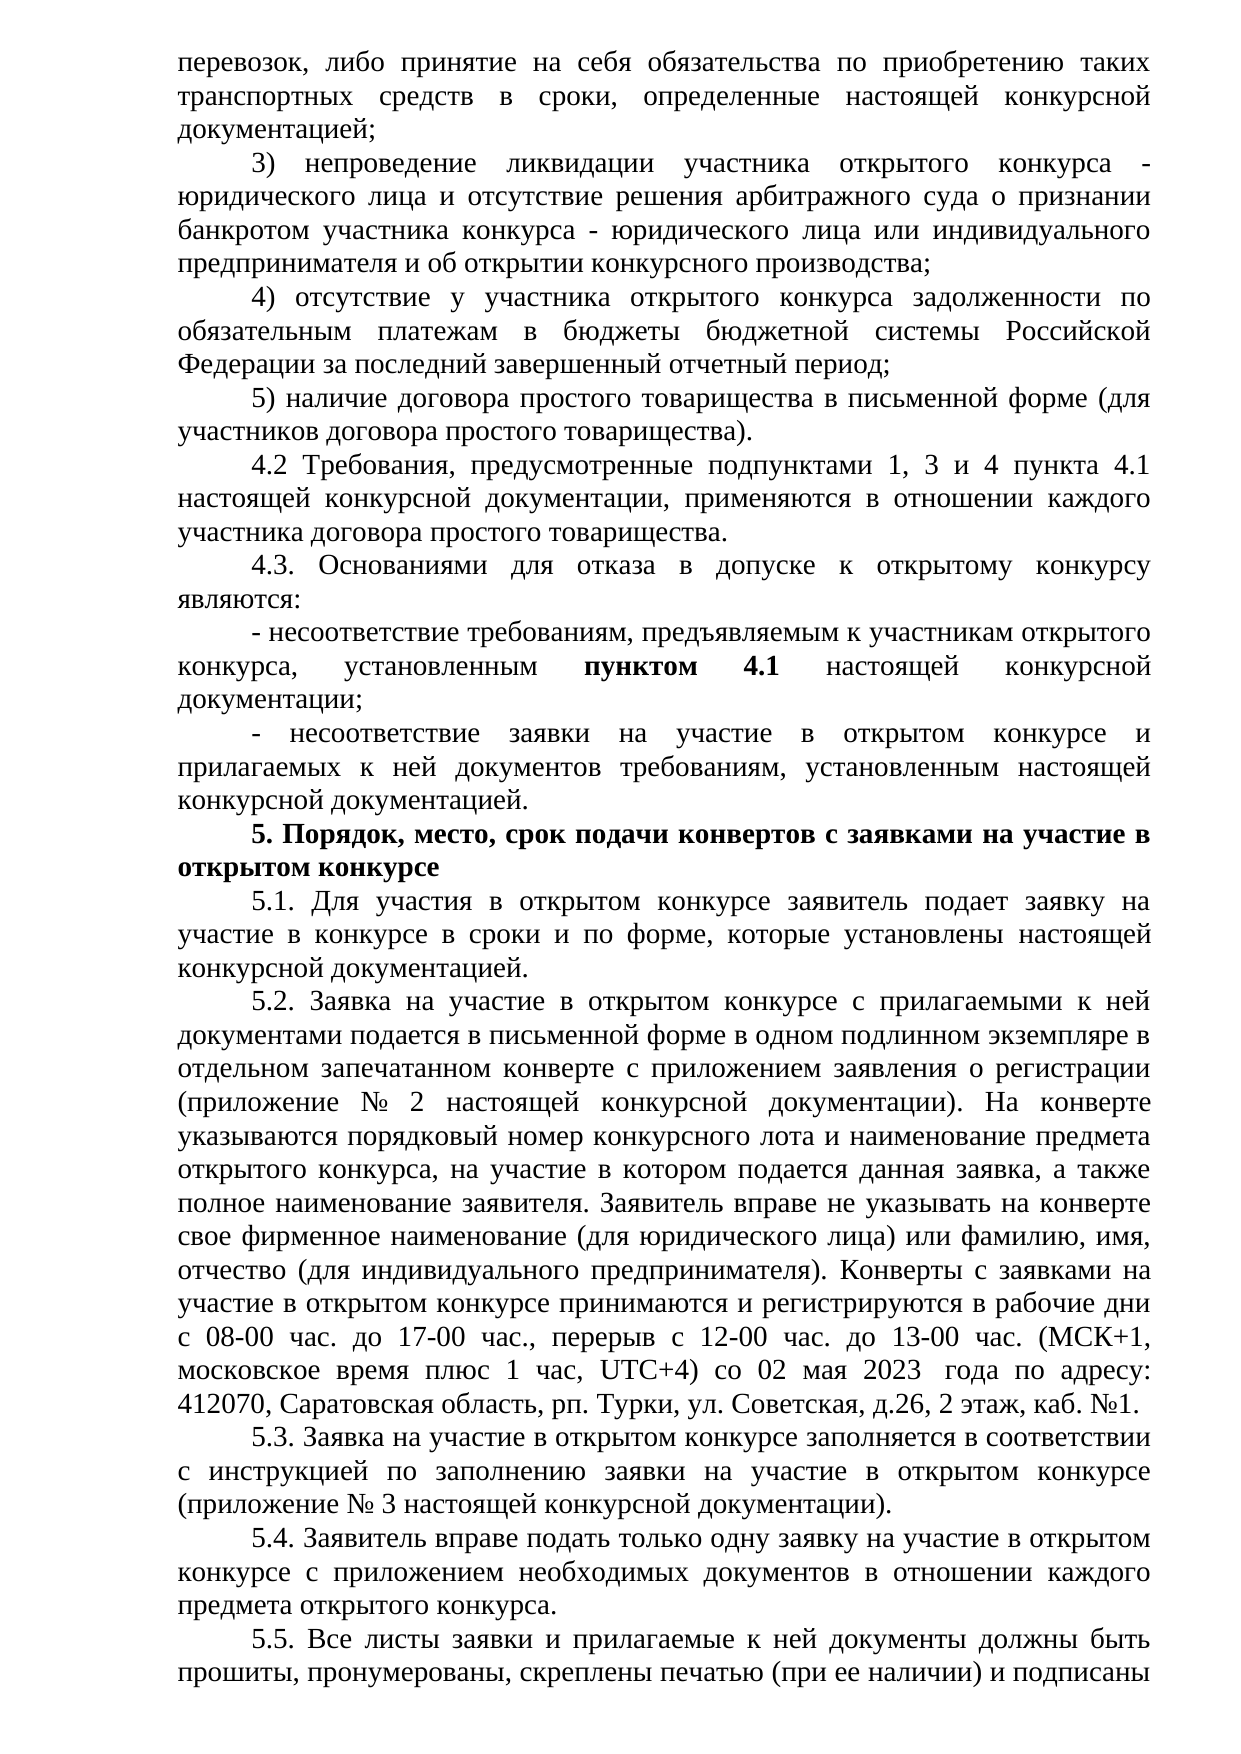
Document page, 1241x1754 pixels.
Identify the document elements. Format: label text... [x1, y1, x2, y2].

text 5.3. Заявка на участие в открытом конкурсе заполняется в соответствии с инструкцией по заполнению заявки на участие в открытом конкурсе (приложение № 3 настоящей конкурсной документации). [177, 1419, 1152, 1520]
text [177, 1621, 1152, 1688]
text 5. Порядок, место, срок подачи конвертов с заявками на участие в открытом конкурсе [177, 816, 1152, 883]
text 5.4. Заявитель вправе подать только одну заявку на участие в открытом конкурсе с приложением необходимых документов в отношении каждого предмета открытого конкурса. [177, 1520, 1152, 1621]
text 4.3. Основаниями для отказа в допуске к открытому конкурсу являются: [177, 547, 1152, 614]
text 4.2 Требования, предусмотренные подпунктами 1, 3 и 4 пункта 4.1 настоящей конкурсной документации, применяются в отношении каждого участника договора простого товарищества. [177, 447, 1152, 547]
text - несоответствие требованиям, предъявляемым к участникам открытого конкурса, установленным пунктом 4.1 настоящей конкурсной документации; [177, 614, 1152, 715]
text 5.1. Для участия в открытом конкурсе заявитель подает заявку на участие в конкурсе в сроки и по форме, которые установлены настоящей конкурсной документацией. [177, 883, 1152, 983]
text 5) наличие договора простого товарищества в письменной форме (для участников договора простого товарищества). [177, 380, 1152, 447]
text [177, 44, 1152, 145]
text 4) отсутствие у участника открытого конкурса задолженности по обязательным платежам в бюджеты бюджетной системы Российской Федерации за последний завершенный отчетный период; [177, 279, 1152, 380]
text 5.2. Заявка на участие в открытом конкурсе с прилагаемыми к ней документами подается в письменной форме в одном подлинном экземпляре в отдельном запечатанном конверте с приложением заявления о регистрации (приложение № 2 настоящей конкурсной документации). На конверте указываются порядковый номер конкурсного лота и наименование предмета открытого конкурса, на участие в котором подается данная заявка, а также полное наименование заявителя. Заявитель вправе не указывать на конверте свое фирменное наименование (для юридического лица) или фамилию, имя, отчество (для индивидуального предпринимателя). Конверты с заявками на участие в открытом конкурсе принимаются и регистрируются в рабочие дни с 08-00 час. до 17-00 час., перерыв с 12-00 час. до 13-00 час. (МСК+1, московское время плюс 1 час, UTC+4) со 02 мая 2023 года по адресу: 412070, Саратовская область, рп. Турки, ул. Советская, д.26, 2 этаж, каб. №1. [177, 983, 1152, 1419]
text - несоответствие заявки на участие в открытом конкурсе и прилагаемых к ней документов требованиям, установленным настоящей конкурсной документацией. [177, 715, 1152, 816]
text 3) непроведение ликвидации участника открытого конкурса - юридического лица и отсутствие решения арбитражного суда о признании банкротом участника конкурса - юридического лица или индивидуального предпринимателя и об открытии конкурсного производства; [177, 145, 1152, 279]
